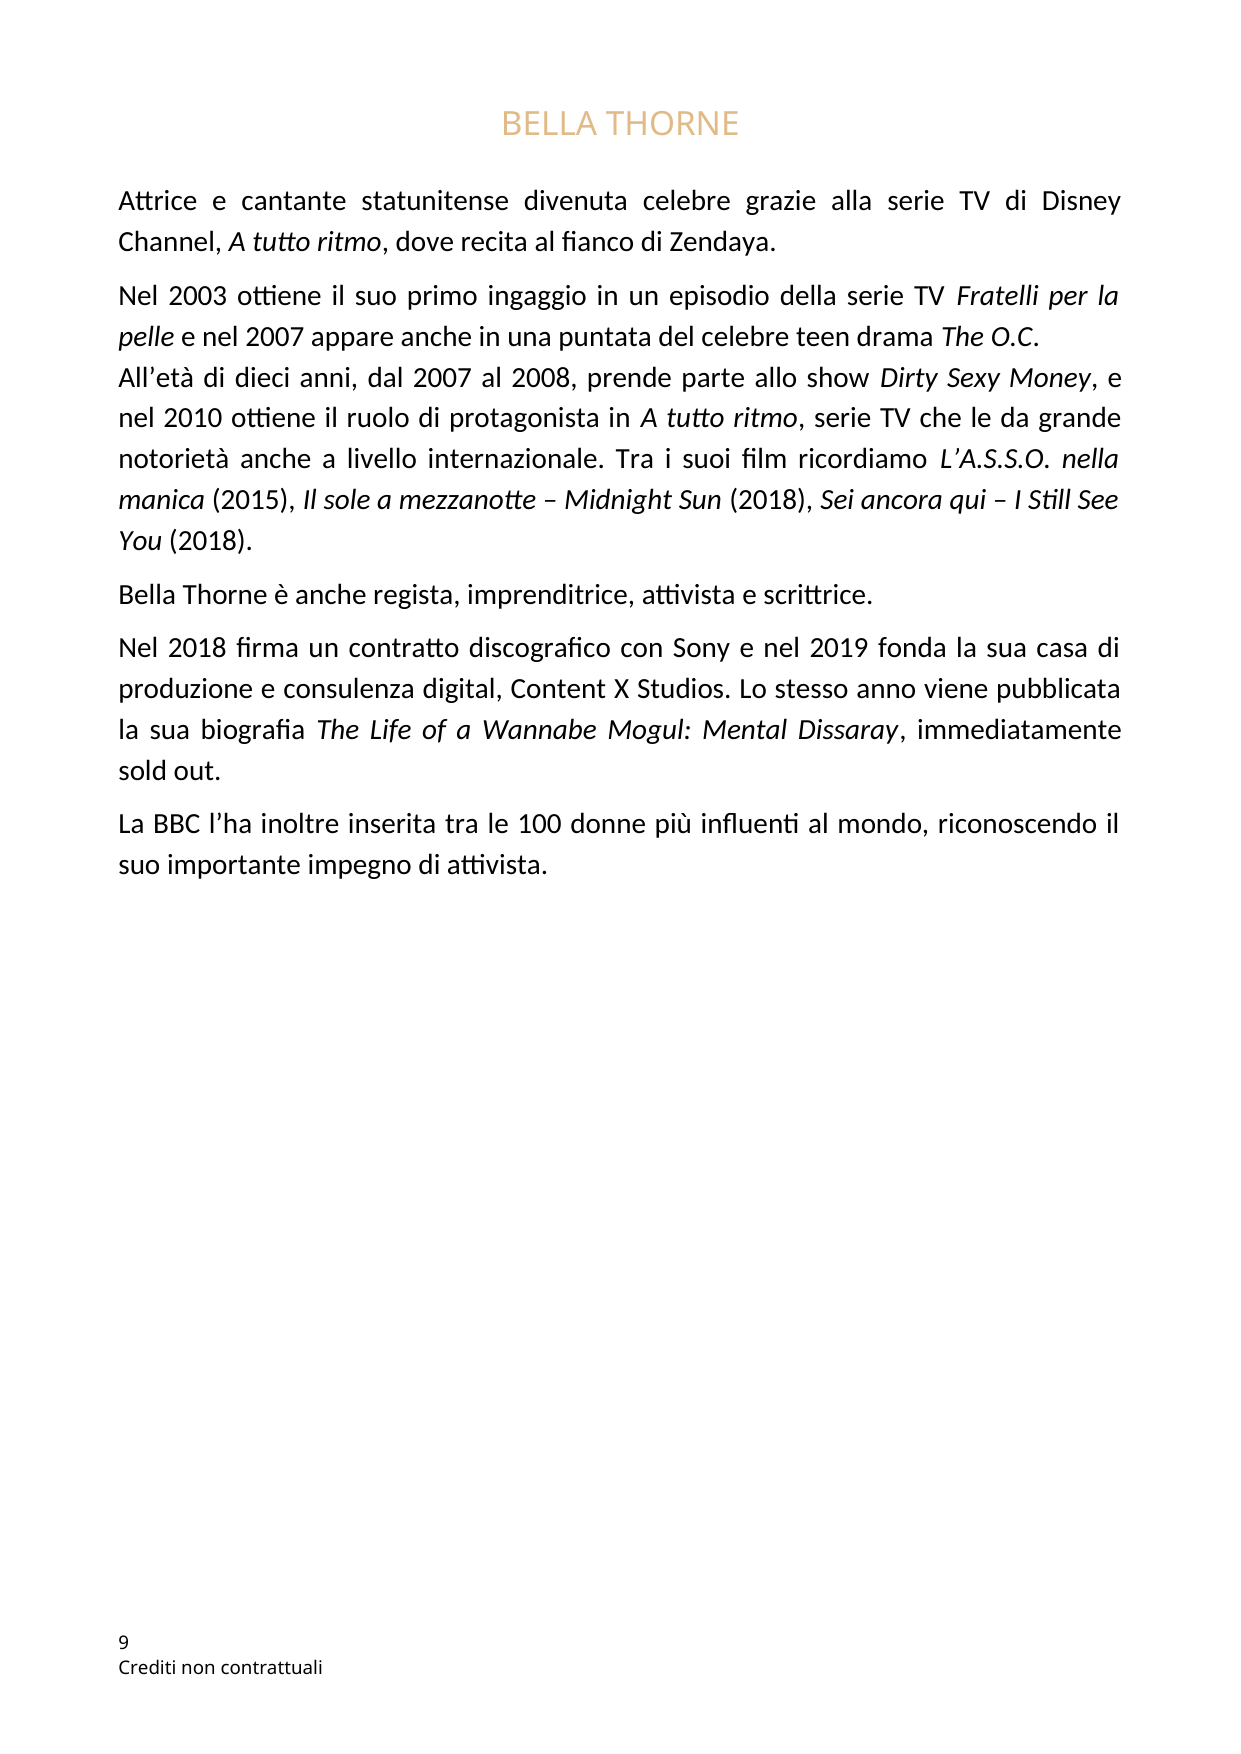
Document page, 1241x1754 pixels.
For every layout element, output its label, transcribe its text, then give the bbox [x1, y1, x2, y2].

text BELLA THORNE [118, 99, 1122, 145]
text All’età di dieci anni, dal 2007 al 2008, prende parte allo show Dirty Sexy Money, e nel 2010 ottiene il ruolo di protagonista in A tutto ritmo, serie TV che le da grande notorietà anche a livello internazionale. Tra i suoi film ricordiamo L’A.S.S.O. nella manica (2015), Il sole a mezzanotte – Midnight Sun (2018), Sei ancora qui – I Still See You (2018). [118, 359, 1122, 558]
text La BBC l’ha inoltre inserita tra le 100 donne più influenti al mondo, riconoscendo il suo importante impegno di attivista. [118, 806, 1122, 882]
text Bella Thorne è anche regista, imprenditrice, attivista e scrittrice. [118, 576, 1122, 611]
text Nel 2018 firma un contratto discografico con Sony e nel 2019 fonda la sua casa di produzione e consulenza digital, Content X Studios. Lo stesso anno viene pubblicata la sua biografia The Life of a Wannabe Mogul: Mental Dissaray, immediatamente sold out. [118, 629, 1122, 788]
text Nel 2003 ottiene il suo primo ingaggio in un episodio della serie TV Fratelli per la pelle e nel 2007 appare anche in una puntata del celebre teen drama The O.C. [118, 277, 1122, 353]
text Attrice e cantante statunitense divenuta celebre grazie alla serie TV di Disney Channel, A tutto ritmo, dove recita al fianco di Zendaya. [118, 182, 1122, 259]
